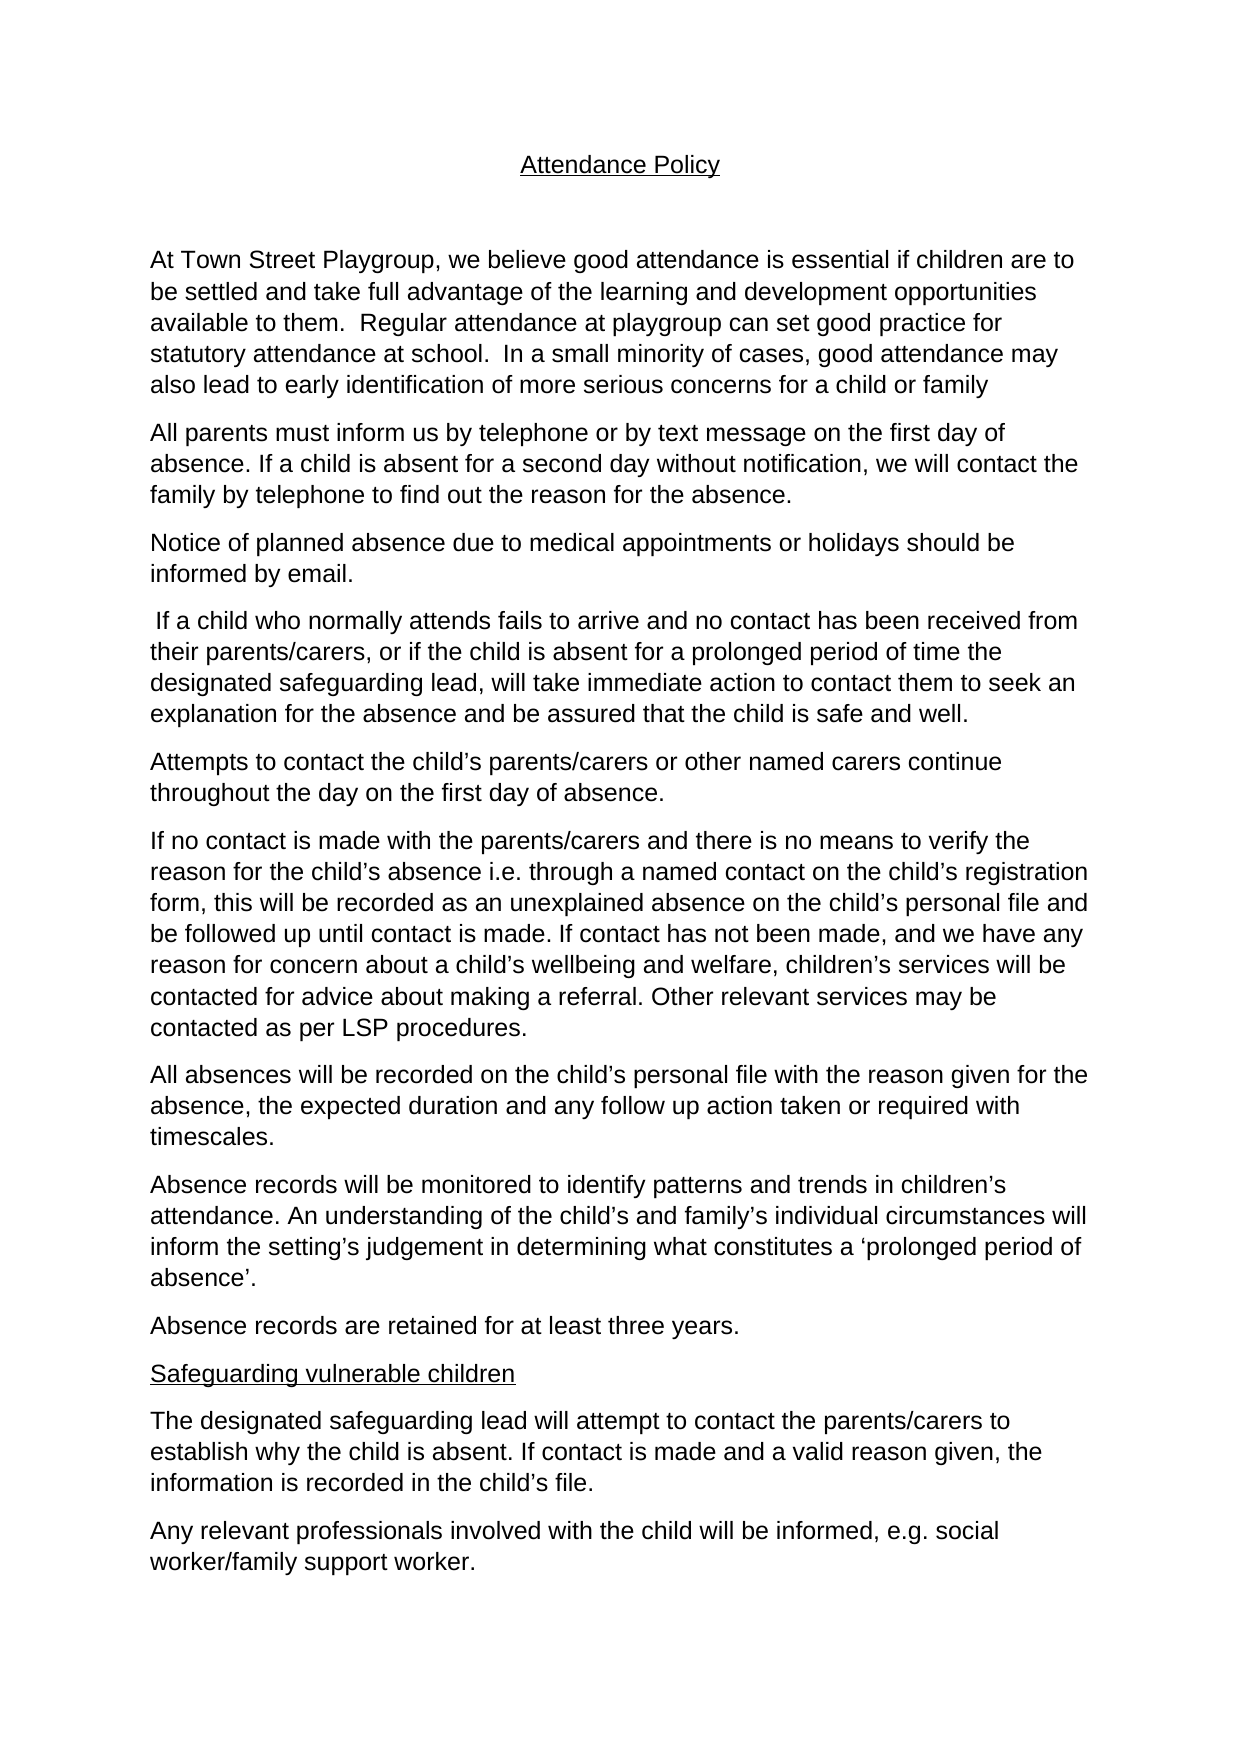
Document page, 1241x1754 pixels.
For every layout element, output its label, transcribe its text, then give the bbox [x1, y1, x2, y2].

text If a child who normally attends fails to arrive and no contact has been received from their parents/carers, or if the child is absent for a prolonged period of time the designated safeguarding lead, will take immediate action to contact them to seek an explanation for the absence and be assured that the child is safe and well. [150, 606, 1090, 728]
text All parents must inform us by telephone or by text message on the first day of absence. If a child is absent for a second day without notification, we will contact the family by telephone to find out the reason for the absence. [150, 418, 1090, 508]
text Any relevant professionals involved with the child will be informed, e.g. social worker/family support worker. [150, 1516, 1090, 1576]
text Attendance Policy [150, 150, 1090, 179]
text Attempts to contact the child’s parents/carers or other named carers continue throughout the day on the first day of absence. [150, 747, 1090, 807]
text The designated safeguarding lead will attempt to contact the parents/carers to establish why the child is absent. If contact is made and a valid reason given, the information is recorded in the child’s file. [150, 1406, 1090, 1497]
text Absence records are retained for at least three years. [150, 1311, 1090, 1339]
text Safeguarding vulnerable children [150, 1358, 1090, 1387]
text Notice of planned absence due to medical appointments or holidays should be informed by email. [150, 527, 1090, 587]
text All absences will be recorded on the child’s personal file with the reason given for the absence, the expected duration and any follow up action taken or required with timescales. [150, 1060, 1090, 1151]
text If no contact is made with the parents/carers and there is no means to verify the reason for the child’s absence i.e. through a named contact on the child’s registration form, this will be recorded as an unexplained absence on the child’s personal file and be followed up until contact is made. If contact has not been made, and we have any reason for concern about a child’s wellbeing and welfare, children’s services will be contacted for advice about making a referral. Other relevant services may be contacted as per LSP procedures. [150, 826, 1090, 1041]
text At Town Street Playgroup, we believe good attendance is essential if children are to be settled and take full advantage of the learning and development opportunities available to them. Regular attendance at playgroup can set good practice for statutory attendance at school. In a small minority of cases, good attendance may also lead to early identification of more serious concerns for a child or family [150, 245, 1090, 399]
text Absence records will be monitored to identify patterns and trends in children’s attendance. An understanding of the child’s and family’s individual circumstances will inform the setting’s judgement in determining what constitutes a ‘prolonged period of absence’. [150, 1170, 1090, 1292]
